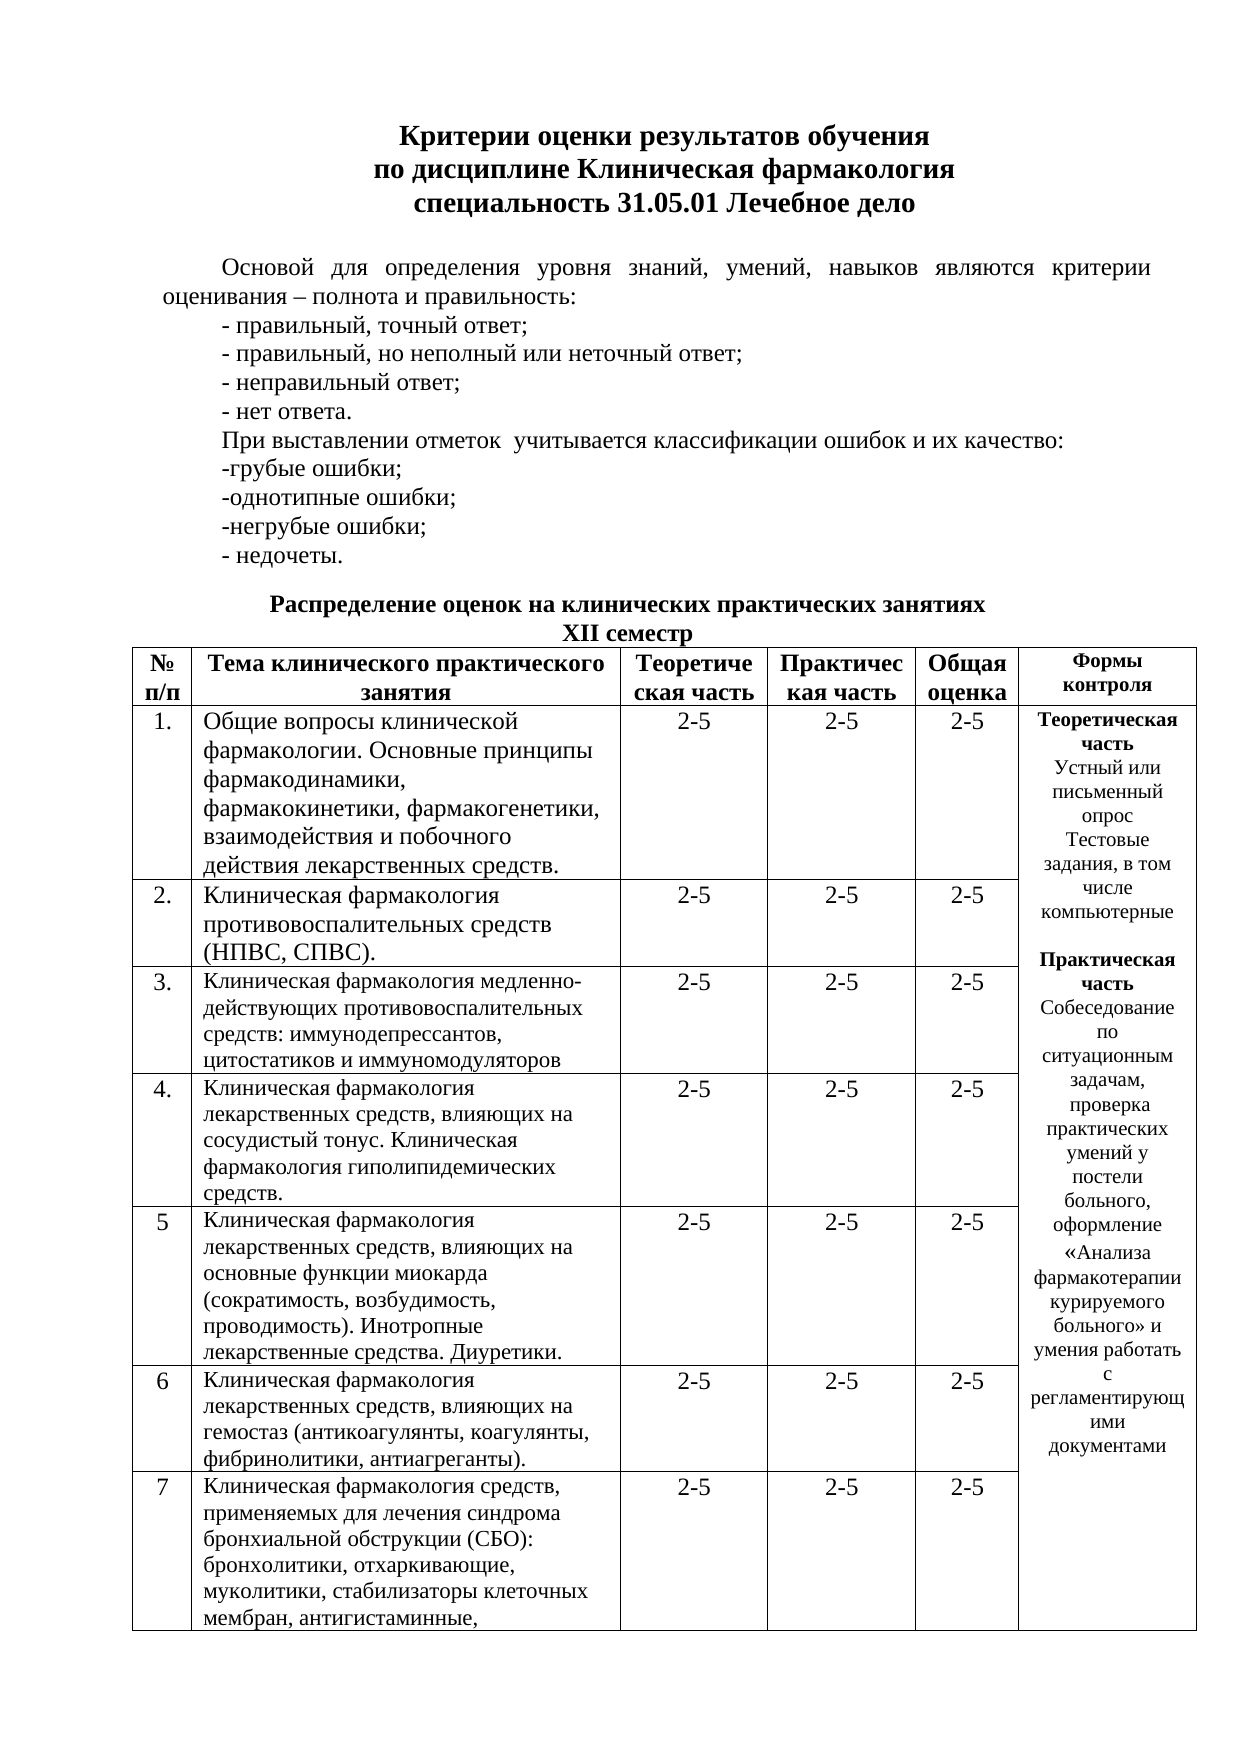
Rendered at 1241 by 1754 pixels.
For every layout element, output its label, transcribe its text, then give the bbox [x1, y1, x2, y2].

table_cell 2-5 [621, 1472, 767, 1630]
table_cell 2-5 [916, 1472, 1018, 1630]
table_cell 2-5 [916, 880, 1018, 966]
table_cell 2-5 [621, 706, 767, 879]
table_cell 2-5 [621, 880, 767, 966]
table_cell Теоретическая часть Устный или письменный опрос Тестовые задания, в том числе компьютерные Практическая часть Собеседование по ситуационным задачам, проверка практических умений у постели больного, оформление «Анализа фармакотерапии курируемого больного» и умения работать с регламентирующими документами [1019, 706, 1196, 1630]
table_cell 2-5 [768, 967, 915, 1073]
table_cell 2-5 [768, 880, 915, 966]
table_cell 7 [133, 1472, 191, 1630]
table_cell 2. [133, 880, 191, 966]
table_cell Клиническая фармакология лекарственных средств, влияющих на гемостаз (антикоагулянты, коагулянты, фибринолитики, антиагреганты). [192, 1366, 620, 1471]
text -негрубые ошибки; [162, 511, 1152, 540]
table_header Практическая часть [768, 648, 915, 705]
table_cell Клиническая фармакология лекарственных средств, влияющих на сосудистый тонус. Клиническая фармакология гиполипидемических средств. [192, 1074, 620, 1206]
text Критерии оценки результатов обучения [177, 118, 1152, 152]
text по дисциплине Клиническая фармакология [177, 152, 1152, 185]
text - правильный, но неполный или неточный ответ; [162, 338, 1152, 367]
text ХII семестр [103, 618, 1152, 647]
table_cell 2-5 [621, 1207, 767, 1365]
table_cell 2-5 [916, 706, 1018, 879]
table_cell 2-5 [916, 1074, 1018, 1206]
text -грубые ошибки; [162, 453, 1152, 482]
text специальность 31.05.01 Лечебное дело [177, 185, 1152, 219]
table_cell 2-5 [916, 967, 1018, 1073]
text - неправильный ответ; [162, 367, 1152, 396]
table_cell Клиническая фармакология лекарственных средств, влияющих на основные функции миокарда (сократимость, возбудимость, проводимость). Инотропные лекарственные средства. Диуретики. [192, 1207, 620, 1365]
table_cell 2-5 [621, 967, 767, 1073]
text -однотипные ошибки; [162, 482, 1152, 511]
text - правильный, точный ответ; [162, 310, 1152, 338]
table_cell 2-5 [916, 1207, 1018, 1365]
table_cell 2-5 [916, 1366, 1018, 1471]
table_cell Клиническая фармакология противовоспалительных средств (НПВС, СПВС). [192, 880, 620, 966]
table_header Теоретиче ская часть [621, 648, 767, 705]
table_cell 2-5 [768, 1472, 915, 1630]
table_header № п/п [133, 648, 191, 705]
text При выставлении отметок учитывается классификации ошибок и их качество: [162, 425, 1152, 453]
table_cell 2-5 [768, 1074, 915, 1206]
table_cell 2-5 [768, 1366, 915, 1471]
table_header Общая оценка [916, 648, 1018, 705]
table_cell 6 [133, 1366, 191, 1471]
table_header Тема клинического практического занятия [192, 648, 620, 705]
table_cell 1. [133, 706, 191, 879]
text Распределение оценок на клинических практических занятиях [103, 589, 1152, 618]
table_header Формы контроля [1019, 648, 1196, 705]
table_cell 2-5 [621, 1366, 767, 1471]
table_cell Клиническая фармакология медленно-действующих противовоспалительных средств: иммунодепрессантов, цитостатиков и иммуномодуляторов [192, 967, 620, 1073]
list - недочеты. [162, 540, 1152, 568]
text - нет ответа. [162, 396, 1152, 425]
table_cell 2-5 [768, 1207, 915, 1365]
table_cell 2-5 [768, 706, 915, 879]
text Основой для определения уровня знаний, умений, навыков являются критерии оценивания – полнота и правильность: [162, 252, 1152, 310]
table_cell 3. [133, 967, 191, 1073]
table_cell 2-5 [621, 1074, 767, 1206]
table_cell 4. [133, 1074, 191, 1206]
table_cell Общие вопросы клинической фармакологии. Основные принципы фармакодинамики, фармакокинетики, фармакогенетики, взаимодействия и побочного действия лекарственных средств. [192, 706, 620, 879]
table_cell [192, 1472, 620, 1630]
table_cell 5 [133, 1207, 191, 1365]
